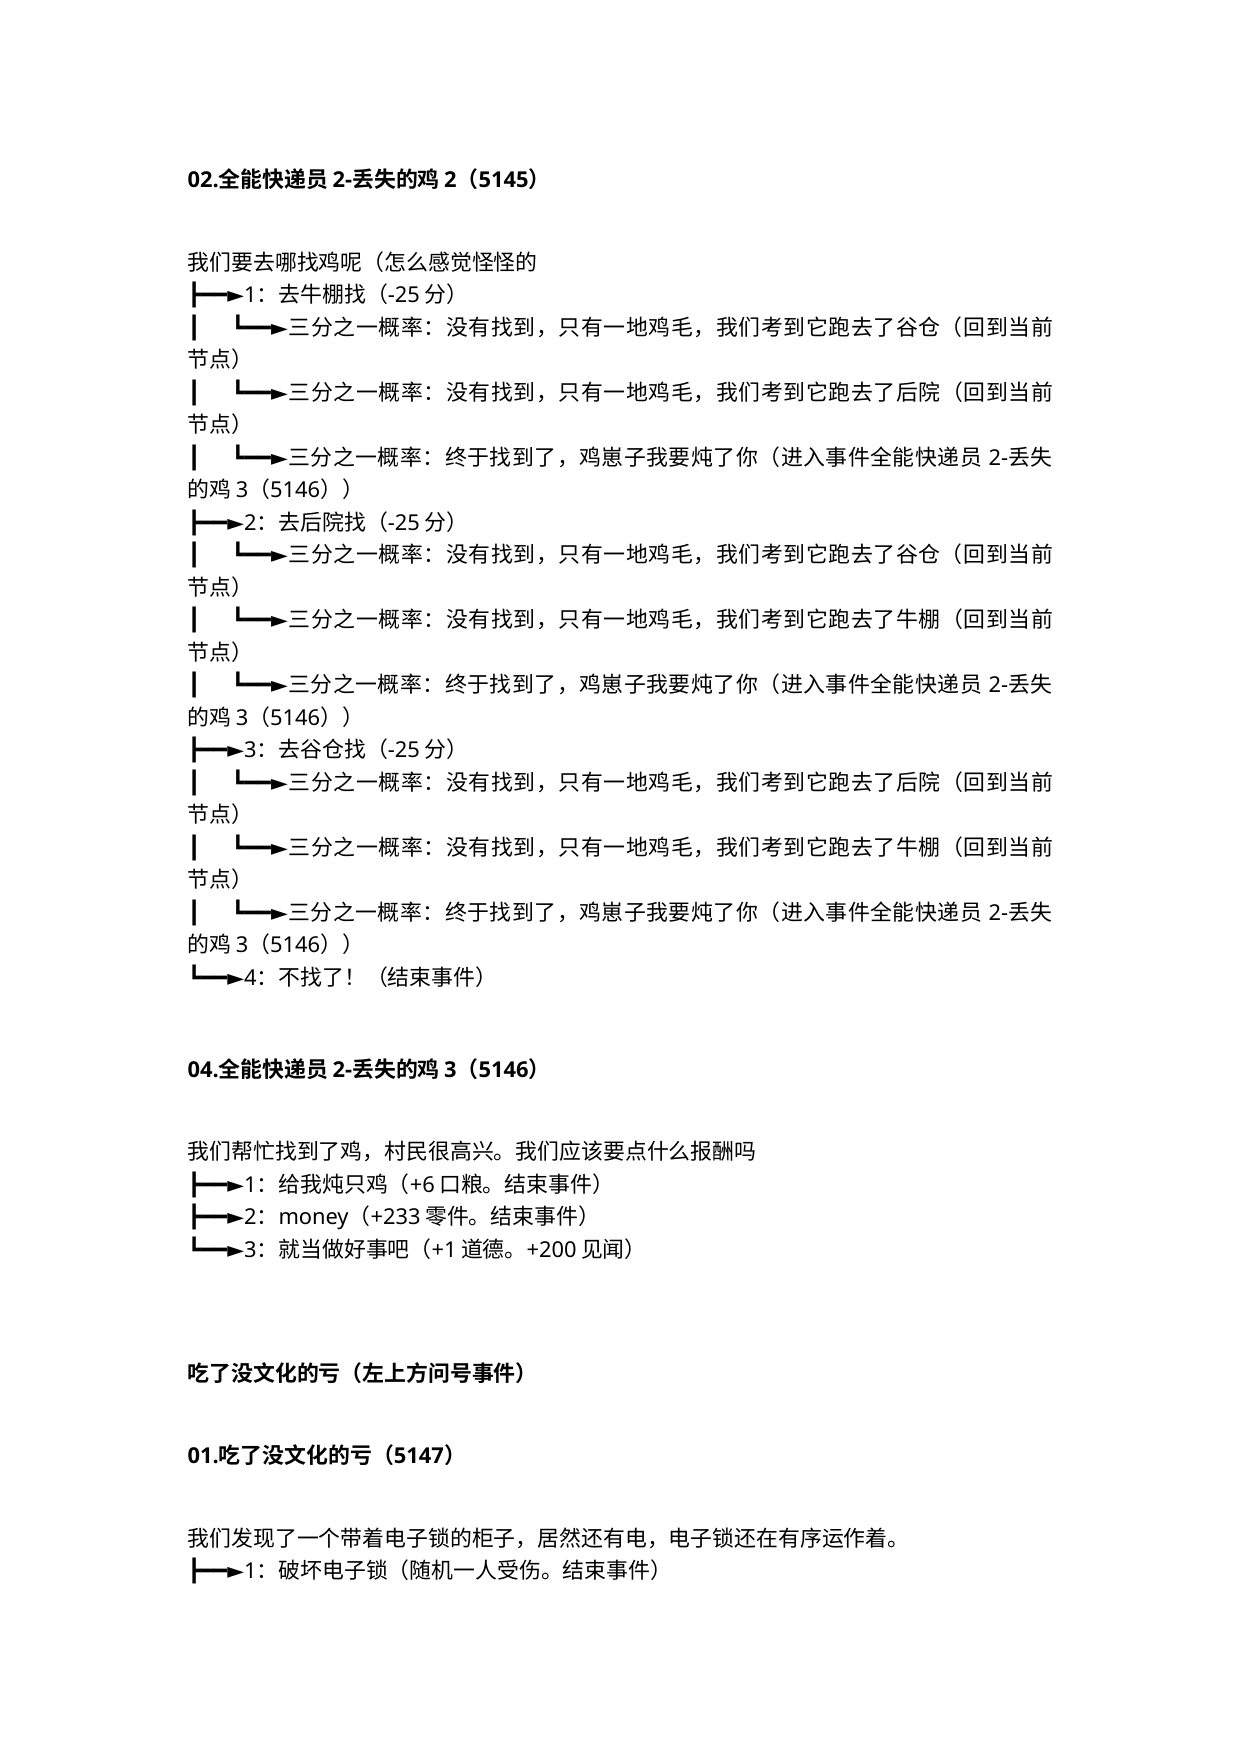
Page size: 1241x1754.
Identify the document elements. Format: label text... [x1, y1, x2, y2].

text ┗━━►3：就当做好事吧（+1道德。+200见闻） [187, 1231, 1053, 1264]
text 我们帮忙找到了鸡，村民很高兴。我们应该要点什么报酬吗 [187, 1134, 1053, 1166]
text ┃ ┗━━►三分之一概率：没有找到，只有一地鸡毛，我们考到它跑去了后院（回到当前节点） [187, 374, 1053, 439]
text ┃ ┗━━►三分之一概率：终于找到了，鸡崽子我要炖了你（进入事件全能快递员2-丢失的鸡3（5146）） [187, 439, 1053, 504]
subtitle 吃了没文化的亏（左上方问号事件） [187, 1356, 1053, 1388]
subtitle 02.全能快递员2-丢失的鸡2（5145） [187, 162, 1053, 194]
text ┃ ┗━━►三分之一概率：没有找到，只有一地鸡毛，我们考到它跑去了谷仓（回到当前节点） [187, 537, 1053, 602]
text 我们要去哪找鸡呢（怎么感觉怪怪的 [187, 244, 1053, 277]
text ┃ ┗━━►三分之一概率：终于找到了，鸡崽子我要炖了你（进入事件全能快递员2-丢失的鸡3（5146）） [187, 667, 1053, 732]
text ┃ ┗━━►三分之一概率：没有找到，只有一地鸡毛，我们考到它跑去了谷仓（回到当前节点） [187, 309, 1053, 374]
text ┗━━►4：不找了！（结束事件） [187, 959, 1053, 992]
text ┣━━►2：去后院找（-25分） [187, 504, 1053, 537]
text ┣━━►1：给我炖只鸡（+6口粮。结束事件） [187, 1166, 1053, 1199]
text ┣━━►2：money（+233零件。结束事件） [187, 1199, 1053, 1231]
text ┃ ┗━━►三分之一概率：终于找到了，鸡崽子我要炖了你（进入事件全能快递员2-丢失的鸡3（5146）） [187, 894, 1053, 959]
text ┃ ┗━━►三分之一概率：没有找到，只有一地鸡毛，我们考到它跑去了牛棚（回到当前节点） [187, 829, 1053, 894]
text ┣━━►1：破坏电子锁（随机一人受伤。结束事件） [187, 1553, 1053, 1586]
subtitle 04.全能快递员2-丢失的鸡3（5146） [187, 1051, 1053, 1084]
text 我们发现了一个带着电子锁的柜子，居然还有电，电子锁还在有序运作着。 [187, 1521, 1053, 1553]
text ┃ ┗━━►三分之一概率：没有找到，只有一地鸡毛，我们考到它跑去了后院（回到当前节点） [187, 764, 1053, 829]
text ┃ ┗━━►三分之一概率：没有找到，只有一地鸡毛，我们考到它跑去了牛棚（回到当前节点） [187, 602, 1053, 667]
text ┣━━►1：去牛棚找（-25分） [187, 277, 1053, 309]
subtitle 01.吃了没文化的亏（5147） [187, 1438, 1053, 1471]
text ┣━━►3：去谷仓找（-25分） [187, 732, 1053, 764]
